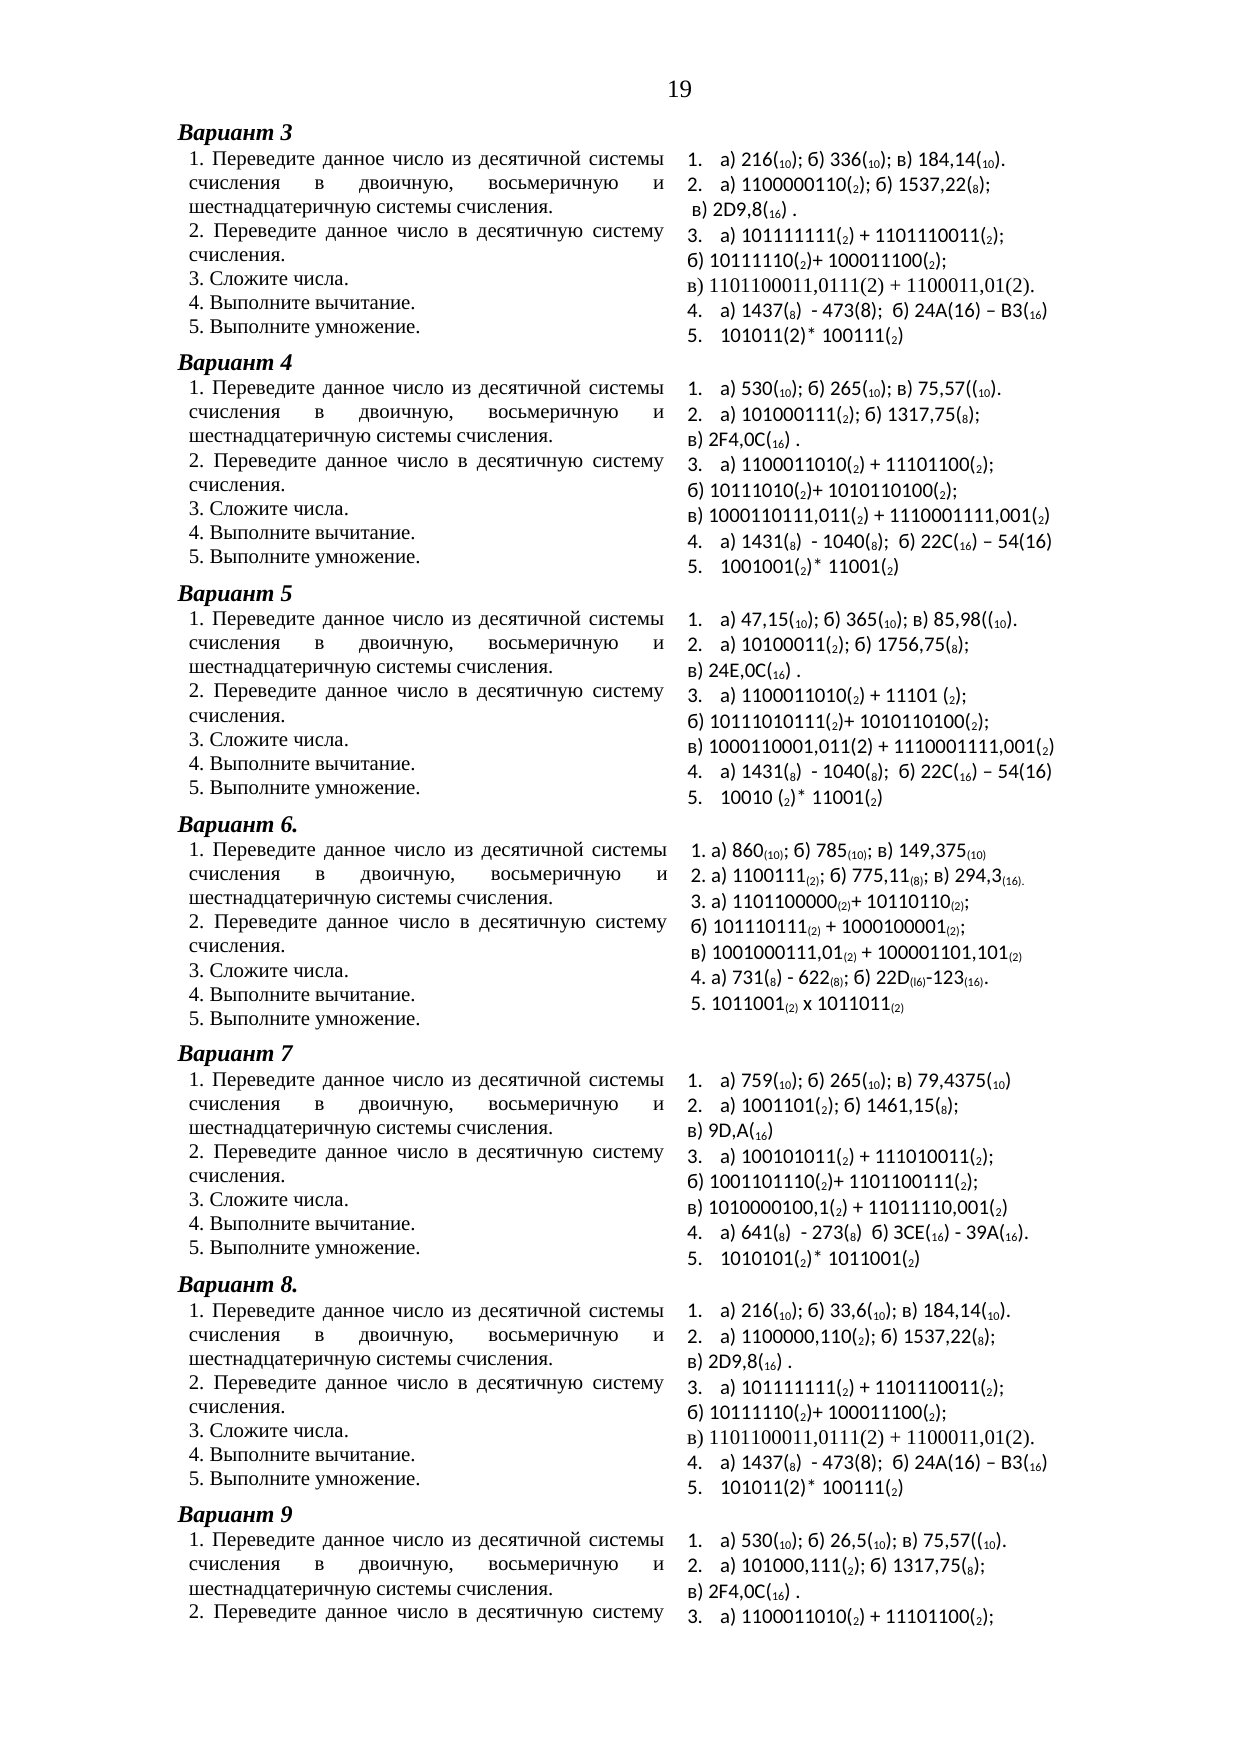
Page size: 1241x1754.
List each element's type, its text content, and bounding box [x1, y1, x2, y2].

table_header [676, 1527, 1148, 1636]
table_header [189, 1527, 676, 1636]
table_header 1. а) 759(10); б) 265(10); в) 79,4375(10) 2. а) 1001101(2); б) 1461,15(8); в) 9D,A(16) 3. а) 100101011(2) + 111010011(2); б) 1001101110(2)+ 1101100111(2); в) 1010000100,1(2) + 11011110,001(2) 4. а) 641(8) - 273(8) б) ЗСЕ(16) - 39А(16). 5. 1010101(2)* 1011001(2) [676, 1067, 1148, 1270]
table_header 1. а) 47,15(10); б) 365(10); в) 85,98((10). 2. а) 10100011(2); б) 1756,75(8); в) 24E,0С(16) . 3. а) 1100011010(2) + 11101 (2); б) 10111010111(2)+ 1010110100(2); в) 1000110001,011(2) + 1110001111,001(2) 4. а) 1431(8) - 1040(8); б) 22С(16) – 54(16) 5. 10010 (2)* 11001(2) [676, 606, 1148, 809]
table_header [189, 146, 676, 348]
table_header 1. а) 216(10); б) 336(10); в) 184,14(10). 2. а) 1100000110(2); б) 1537,22(8); в) 2D9,8(16) . 3. а) 101111111(2) + 1101110011(2); б) 10111110(2)+ 100011100(2); в) 1101100011,0111(2) + 1100011,01(2). 4. а) 1437(8) - 473(8); б) 24А(16) – В3(16) 5. 101011(2)* 100111(2) [676, 146, 1148, 348]
text Вариант 7 [177, 1039, 1181, 1067]
text Вариант 3 [177, 118, 1181, 146]
text Вариант 8. [177, 1270, 1181, 1298]
text Вариант 9 [177, 1500, 1181, 1527]
text Вариант 5 [177, 579, 1181, 606]
text Вариант 6. [177, 809, 1181, 837]
table_header 1. а) 860(10); б) 785(10); в) 149,375(10) 2. а) 1100111(2); б) 775,11(8); в) 294,3(16). 3. а) 1101100000(2)+ 10110110(2); б) 101110111(2) + 1000100001(2); в) 1001000111,01(2) + 100001101,101(2) 4. а) 731(8) - 622(8); б) 22D(l6)-123(16). 5. 1011001(2) х 1011011(2) [679, 837, 1198, 1039]
text Вариант 4 [177, 348, 1181, 375]
table_header 1. а) 216(10); б) 33,6(10); в) 184,14(10). 2. а) 1100000,110(2); б) 1537,22(8); в) 2D9,8(16) . 3. а) 101111111(2) + 1101110011(2); б) 10111110(2)+ 100011100(2); в) 1101100011,0111(2) + 1100011,01(2). 4. а) 1437(8) - 473(8); б) 24А(16) – В3(16) 5. 101011(2)* 100111(2) [676, 1298, 1148, 1500]
table_header 1. а) 530(10); б) 265(10); в) 75,57((10). 2. а) 101000111(2); б) 1317,75(8); в) 2F4,0С(16) . 3. а) 1100011010(2) + 11101100(2); б) 10111010(2)+ 1010110100(2); в) 1000110111,011(2) + 1110001111,001(2) 4. а) 1431(8) - 1040(8); б) 22С(16) – 54(16) 5. 1001001(2)* 11001(2) [676, 375, 1148, 579]
